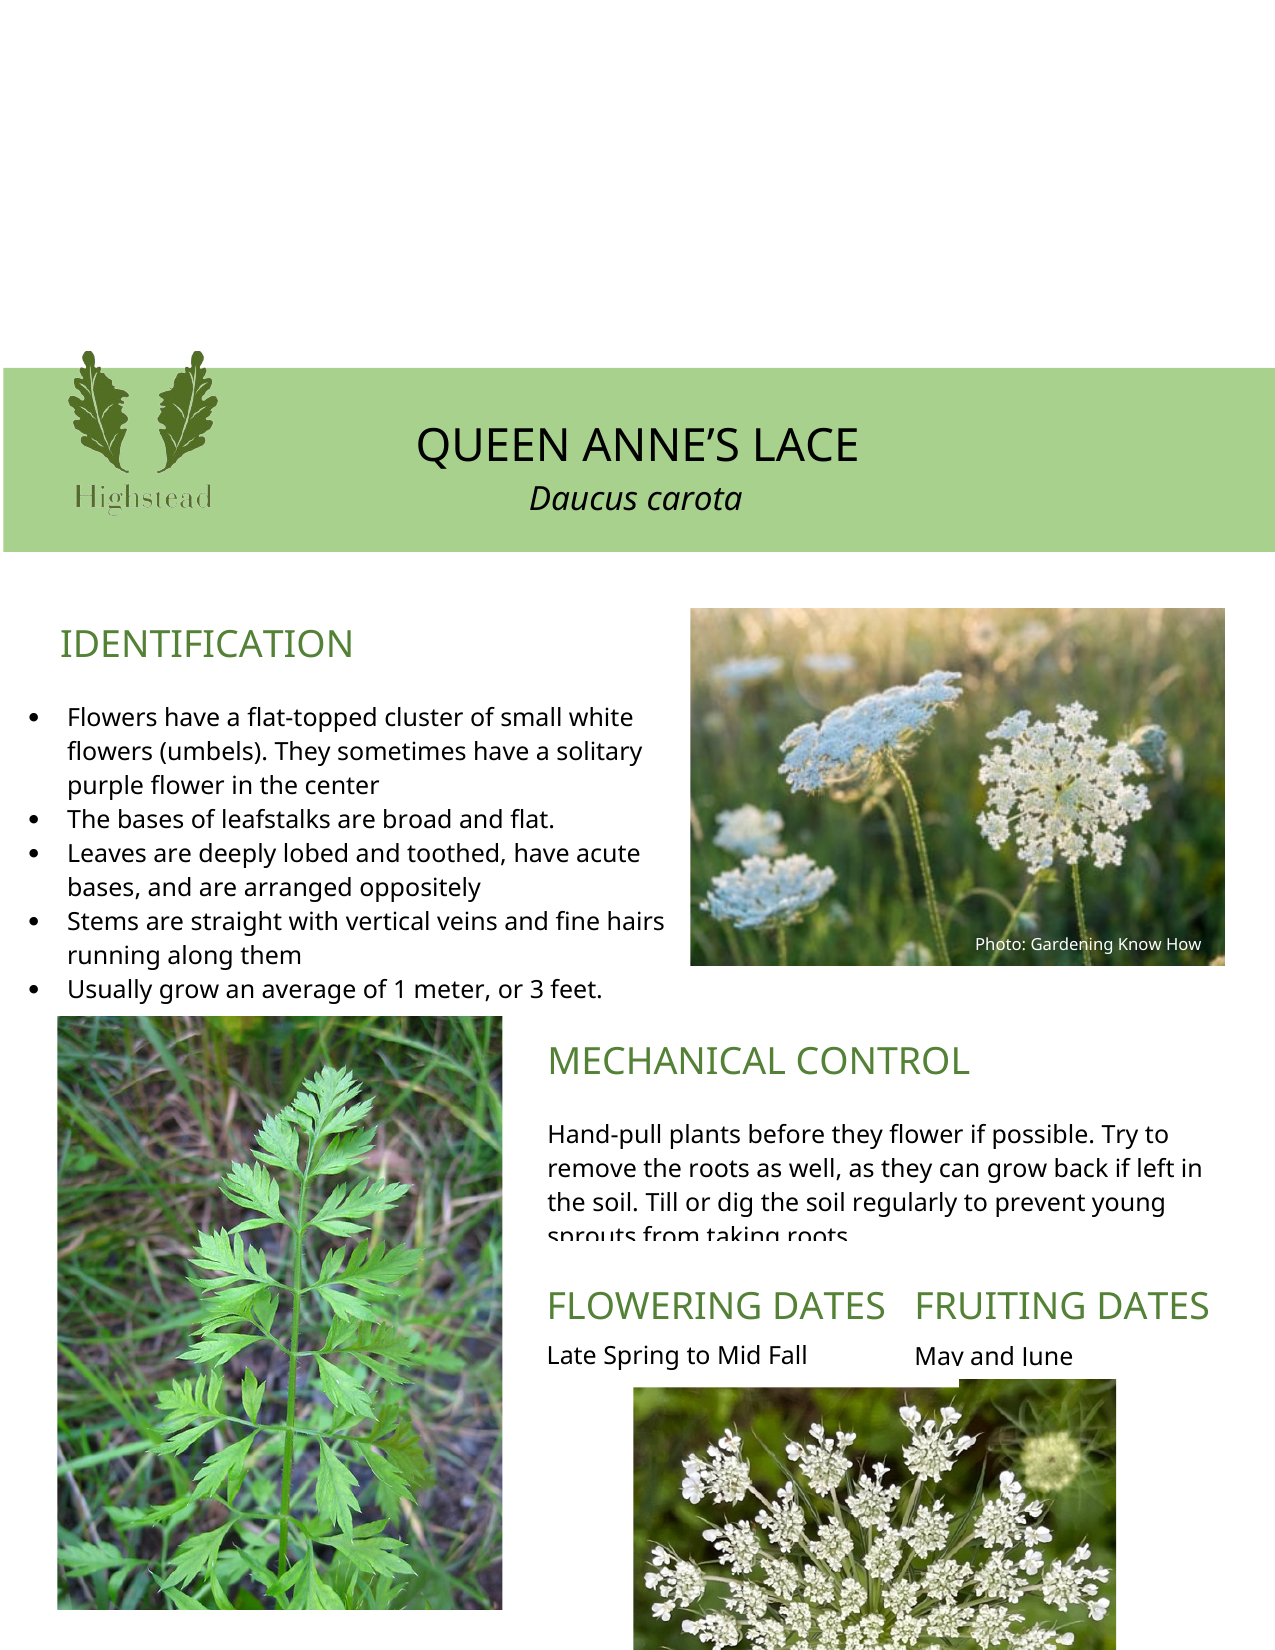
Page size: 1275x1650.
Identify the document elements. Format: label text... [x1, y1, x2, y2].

picture [58, 351, 228, 520]
picture [633, 1379, 1117, 1650]
picture [690, 608, 1225, 966]
text QUEEN ANNE’S LACE [228, 412, 1200, 474]
text Daucus carota [228, 474, 1200, 520]
picture [57, 1016, 503, 1610]
